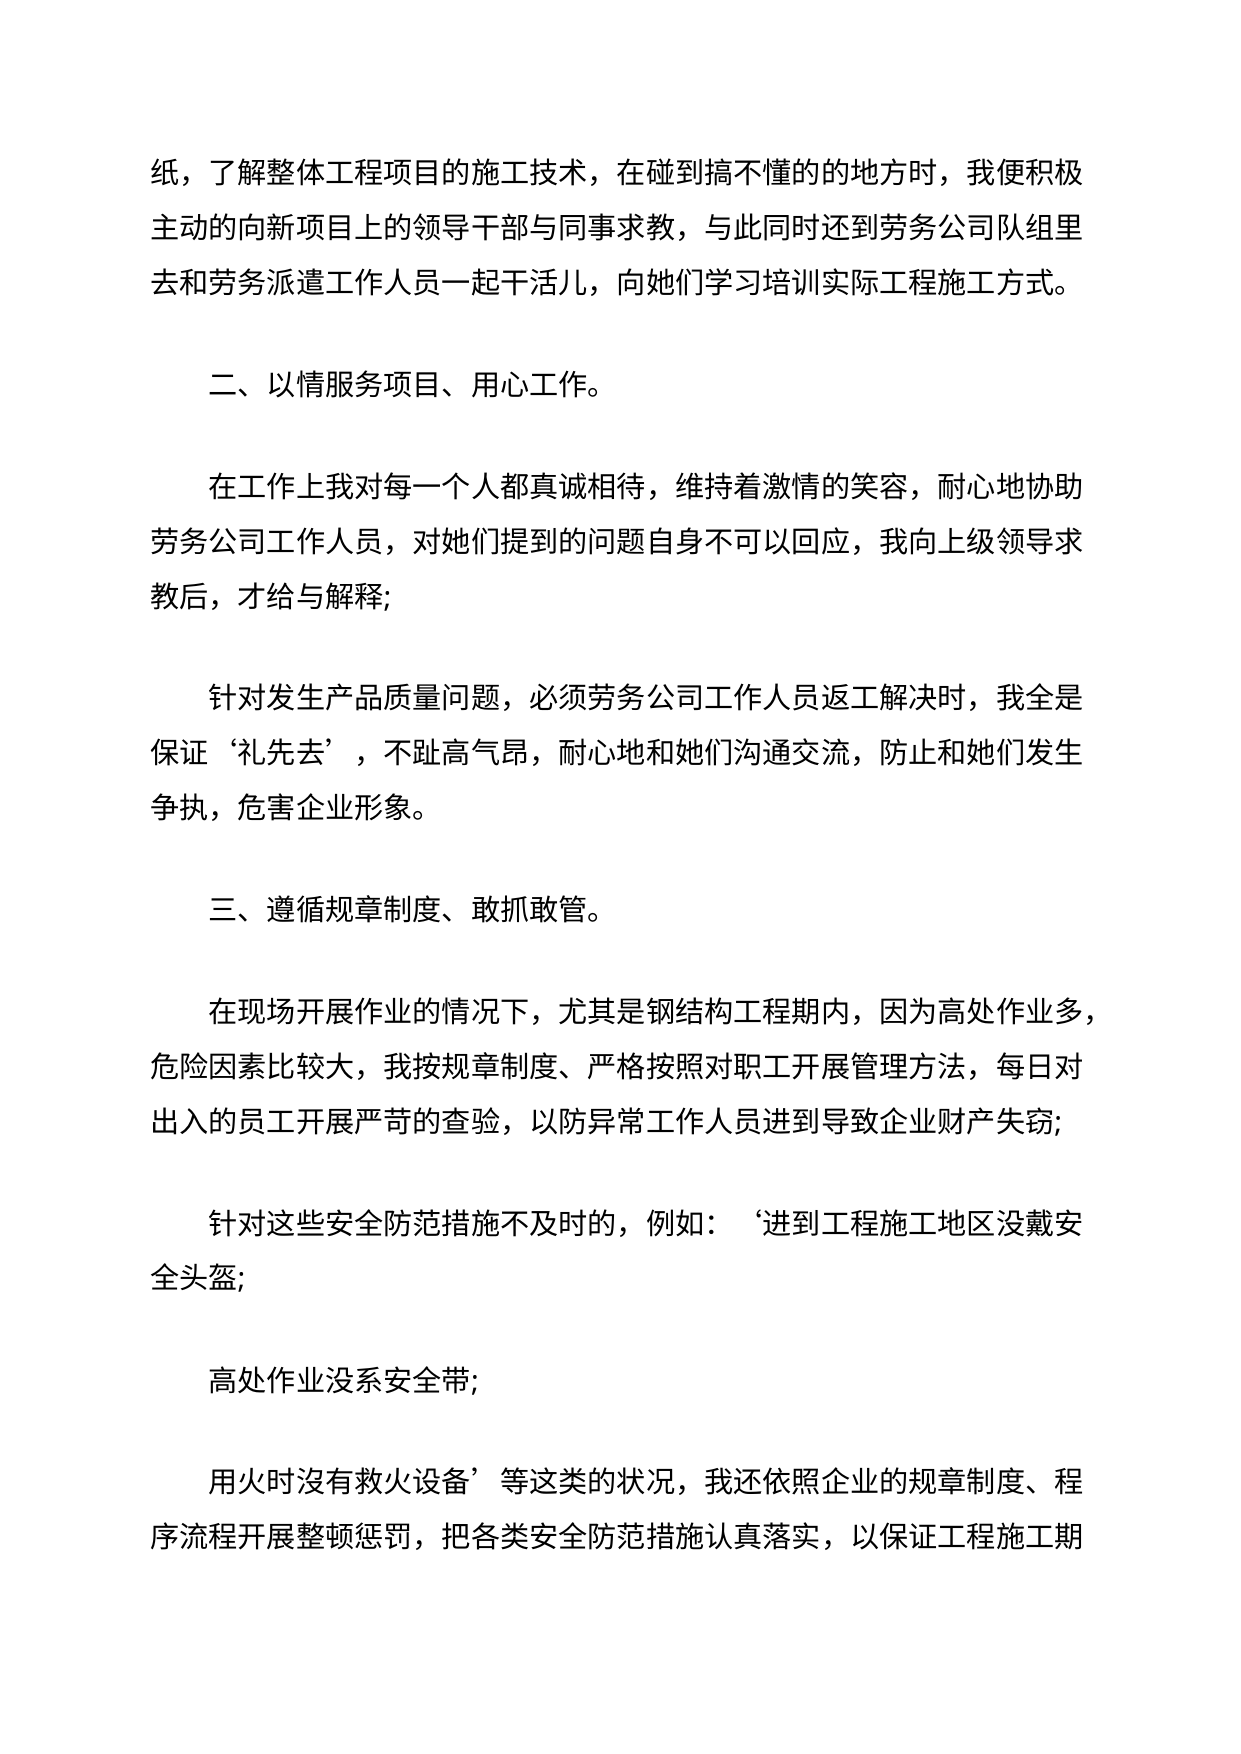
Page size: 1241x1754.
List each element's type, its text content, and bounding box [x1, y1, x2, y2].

text 二、以情服务项目、用心工作。 [150, 362, 1090, 404]
text 高处作业没系安全带; [150, 1357, 1090, 1399]
text 针对发生产品质量问题，必须劳务公司工作人员返工解决时，我全是保证‘礼先去’，不趾高气昂，耐心地和她们沟通交流，防止和她们发生争执，危害企业形象。 [150, 675, 1090, 827]
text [150, 150, 1090, 302]
text 在工作上我对每一个人都真诚相待，维持着激情的笑容，耐心地协助劳务公司工作人员，对她们提到的问题自身不可以回应，我向上级领导求教后，才给与解释; [150, 463, 1090, 616]
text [150, 1459, 1090, 1556]
text 针对这些安全防范措施不及时的，例如：‘进到工程施工地区没戴安全头盔; [150, 1200, 1090, 1297]
text 在现场开展作业的情况下，尤其是钢结构工程期内，因为高处作业多，危险因素比较大，我按规章制度、严格按照对职工开展管理方法，每日对出入的员工开展严苛的查验，以防异常工作人员进到导致企业财产失窃; [150, 988, 1090, 1141]
text 三、遵循规章制度、敢抓敢管。 [150, 887, 1090, 929]
